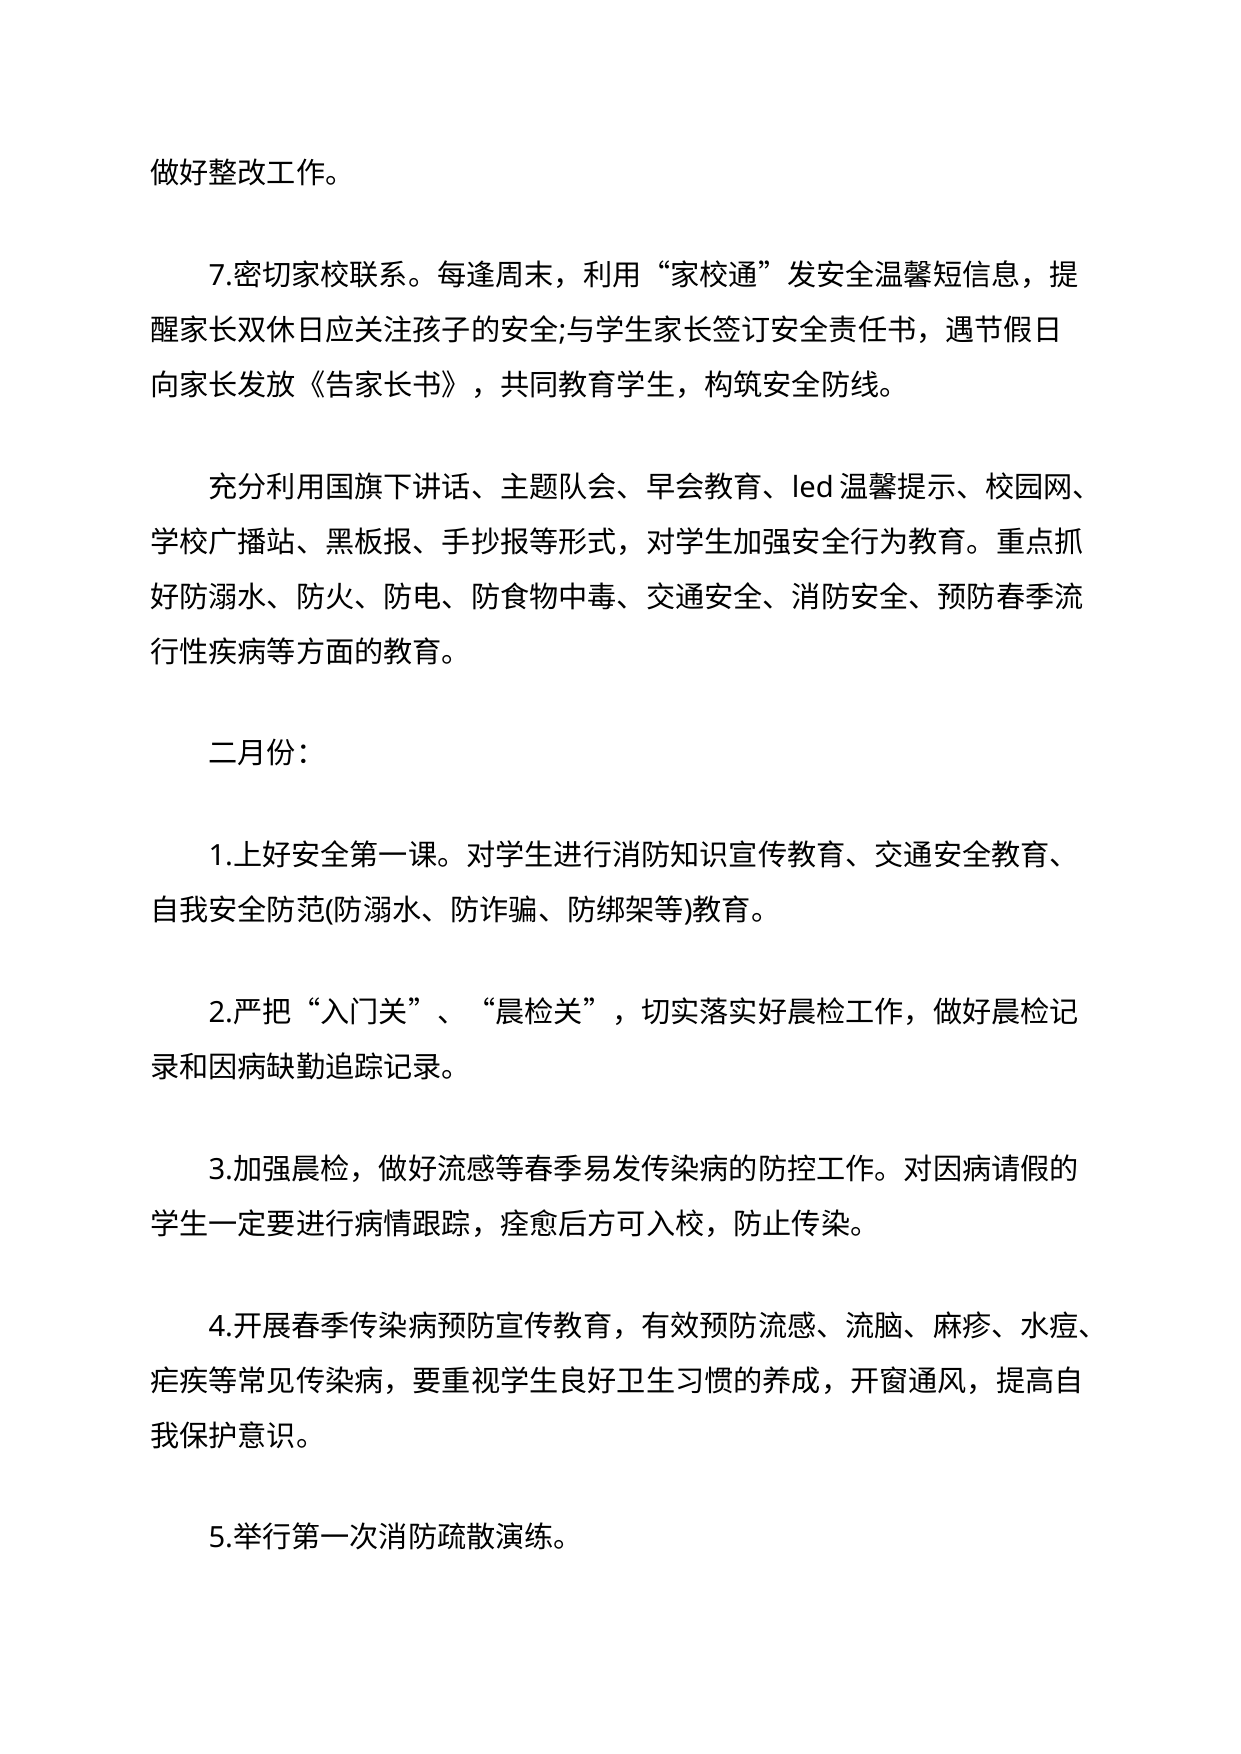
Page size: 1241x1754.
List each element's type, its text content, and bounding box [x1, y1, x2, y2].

text 7.密切家校联系。每逢周末，利用“家校通”发安全温馨短信息，提醒家长双休日应关注孩子的安全;与学生家长签订安全责任书，遇节假日向家长发放《告家长书》，共同教育学生，构筑安全防线。 [150, 252, 1090, 404]
text 3.加强晨检，做好流感等春季易发传染病的防控工作。对因病请假的学生一定要进行病情跟踪，痊愈后方可入校，防止传染。 [150, 1146, 1090, 1243]
text 4.开展春季传染病预防宣传教育，有效预防流感、流脑、麻疹、水痘、疟疾等常见传染病，要重视学生良好卫生习惯的养成，开窗通风，提高自我保护意识。 [150, 1302, 1090, 1454]
text 1.上好安全第一课。对学生进行消防知识宣传教育、交通安全教育、自我安全防范(防溺水、防诈骗、防绑架等)教育。 [150, 832, 1090, 929]
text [150, 150, 1090, 192]
text 充分利用国旗下讲话、主题队会、早会教育、led温馨提示、校园网、学校广播站、黑板报、手抄报等形式，对学生加强安全行为教育。重点抓好防溺水、防火、防电、防食物中毒、交通安全、消防安全、预防春季流行性疾病等方面的教育。 [150, 463, 1090, 671]
text 2.严把“入门关”、“晨检关”，切实落实好晨检工作，做好晨检记录和因病缺勤追踪记录。 [150, 989, 1090, 1086]
text 二月份： [150, 730, 1090, 772]
text 5.举行第一次消防疏散演练。 [150, 1514, 1090, 1556]
